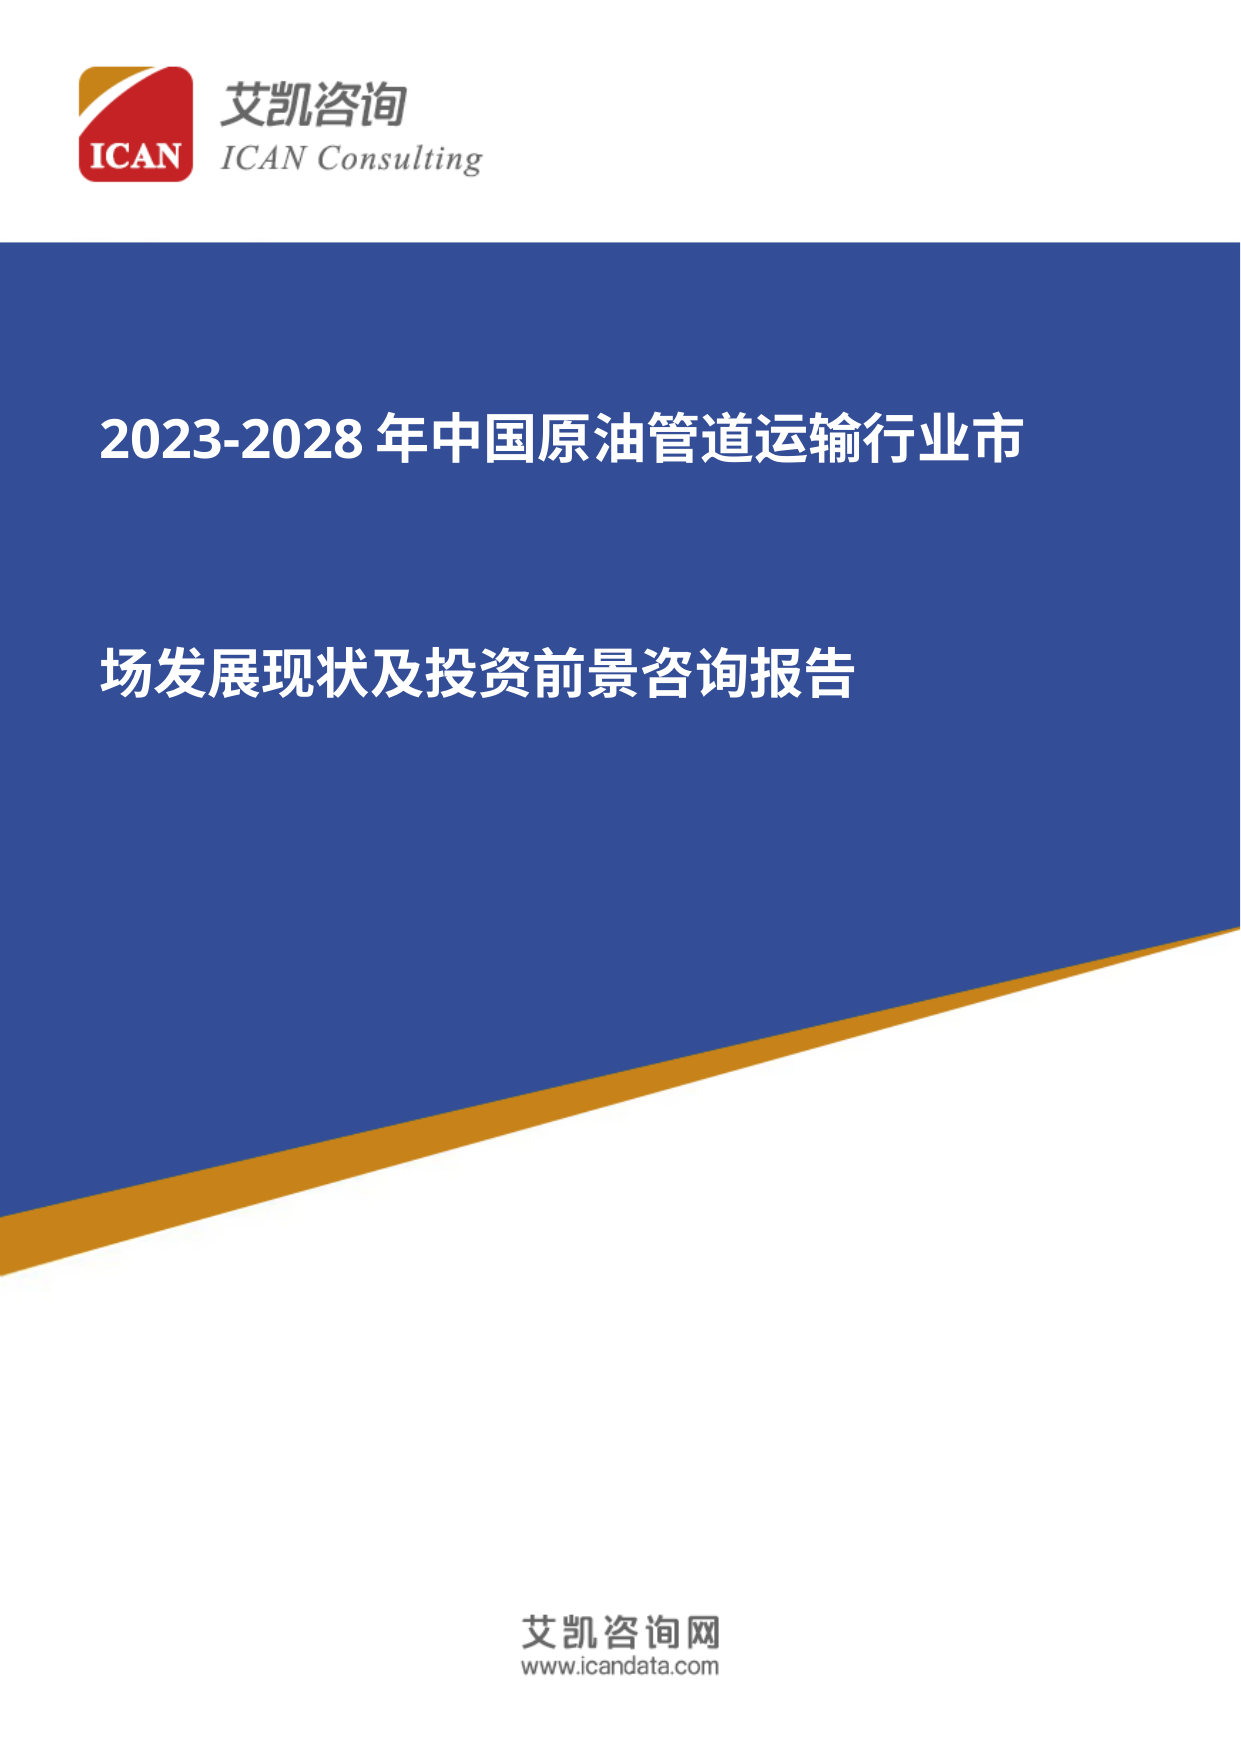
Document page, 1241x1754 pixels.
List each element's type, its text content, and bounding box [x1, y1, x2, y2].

picture [0, 5, 1241, 1754]
subtitle 2023-2028年中国原油管道运输行业市场发展现状及投资前景咨询报告 [99, 386, 1053, 718]
